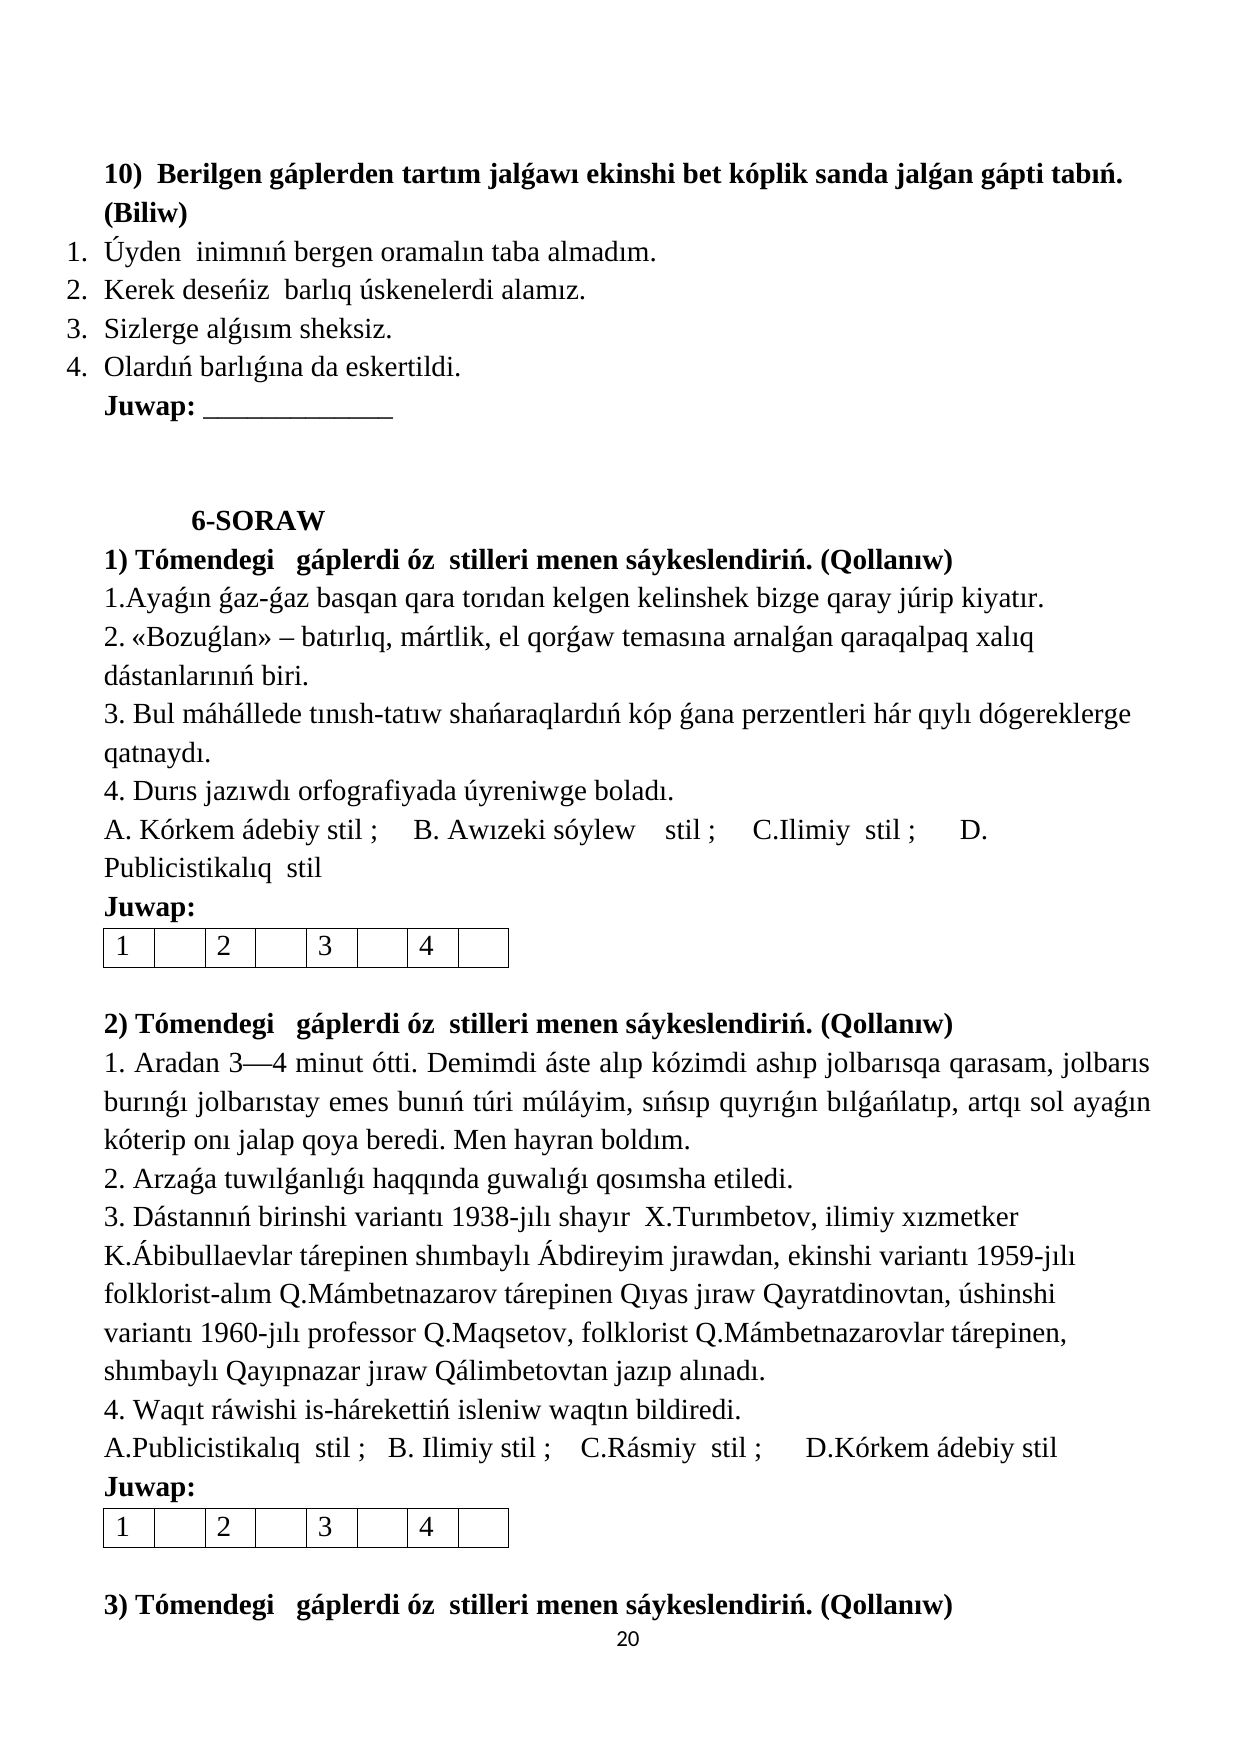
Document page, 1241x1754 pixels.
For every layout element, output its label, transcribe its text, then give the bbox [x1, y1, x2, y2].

table_header 3 [307, 1509, 357, 1547]
table_header 1 [104, 1509, 154, 1547]
text Juwap: [103, 1469, 1152, 1503]
table_header [358, 1509, 407, 1547]
table_header 1 [104, 929, 154, 967]
table_header [459, 929, 508, 967]
table_header 2 [206, 1509, 255, 1547]
text Juwap: [103, 889, 1152, 922]
text 6-SORAW [103, 503, 1152, 537]
text 2) Tómendegi gáplerdi óz stilleri menen sáykeslendiriń. (Qollanıw) [103, 1007, 1152, 1040]
text 4. Durıs jazıwdı orfografiyada úyreniwge boladı. [103, 773, 1152, 807]
text 2. Arzaǵa tuwılǵanlıǵı haqqında guwalıǵı qosımsha etiledi. [103, 1161, 1152, 1194]
table_header 4 [408, 929, 458, 967]
text 1) Tómendegi gáplerdi óz stilleri menen sáykeslendiriń. (Qollanıw) [103, 542, 1152, 576]
text 3. Bul máhállede tınısh-tatıw shańaraqlardıń kóp ǵana perzentleri hár qıylı dógereklerge qatnaydı. [103, 696, 1152, 768]
text 10) Berilgen gáplerden tartım jalǵawı ekinshi bet kóplik sanda jalǵan gápti tabıń. (Biliw) [103, 157, 1152, 229]
text A. Kórkem ádebiy stil ; B. Awızeki sóylew stil ; C.Ilimiy stil ; D. Publicistikalıq stil [103, 812, 1152, 884]
table_header [459, 1509, 508, 1547]
text 4. Waqıt ráwishi is-hárekettiń isleniw waqtın bildiredi. [103, 1392, 1152, 1426]
list Kerek deseńiz barlıq úskenelerdi alamız. [66, 272, 1152, 306]
table_header [256, 1509, 306, 1547]
text 3) Tómendegi gáplerdi óz stilleri menen sáykeslendiriń. (Qollanıw) [103, 1587, 1152, 1620]
list Úyden inimnıń bergen oramalın taba almadım. [66, 234, 1152, 267]
text 2. «Bozuǵlan» – batırlıq, mártlik, el qorǵaw temasına arnalǵan qaraqalpaq xalıq dástanlarınıń biri. [103, 619, 1152, 691]
table_header 4 [408, 1509, 458, 1547]
table_header [358, 929, 407, 967]
text A.Publicistikalıq stil ; B. Ilimiy stil ; C.Rásmiy stil ; D.Kórkem ádebiy stil [103, 1431, 1152, 1464]
list Olardıń barlıǵına da eskertildi. [66, 349, 1152, 383]
table_header 3 [307, 929, 357, 967]
table_header [155, 1509, 205, 1547]
text 1.Ayaǵın ǵaz-ǵaz basqan qara torıdan kelgen kelinshek bizge qaray júrip kiyatır. [103, 581, 1152, 614]
table_header [256, 929, 306, 967]
table_header [155, 929, 205, 967]
text 1. Aradan 3—4 minut ótti. Demimdi áste alıp kózimdi ashıp jolbarısqa qarasam, jolbarıs burınǵı jolbarıstay emes bunıń túri múláyim, sıńsıp quyrıǵın bılǵańlatıp, artqı sol ayaǵın kóterip onı jalap qoya beredi. Men hayran boldım. [103, 1045, 1152, 1156]
table_header 2 [206, 929, 255, 967]
text Juwap: _____________ [103, 388, 1152, 421]
list Sizlerge alǵısım sheksiz. [66, 311, 1152, 344]
